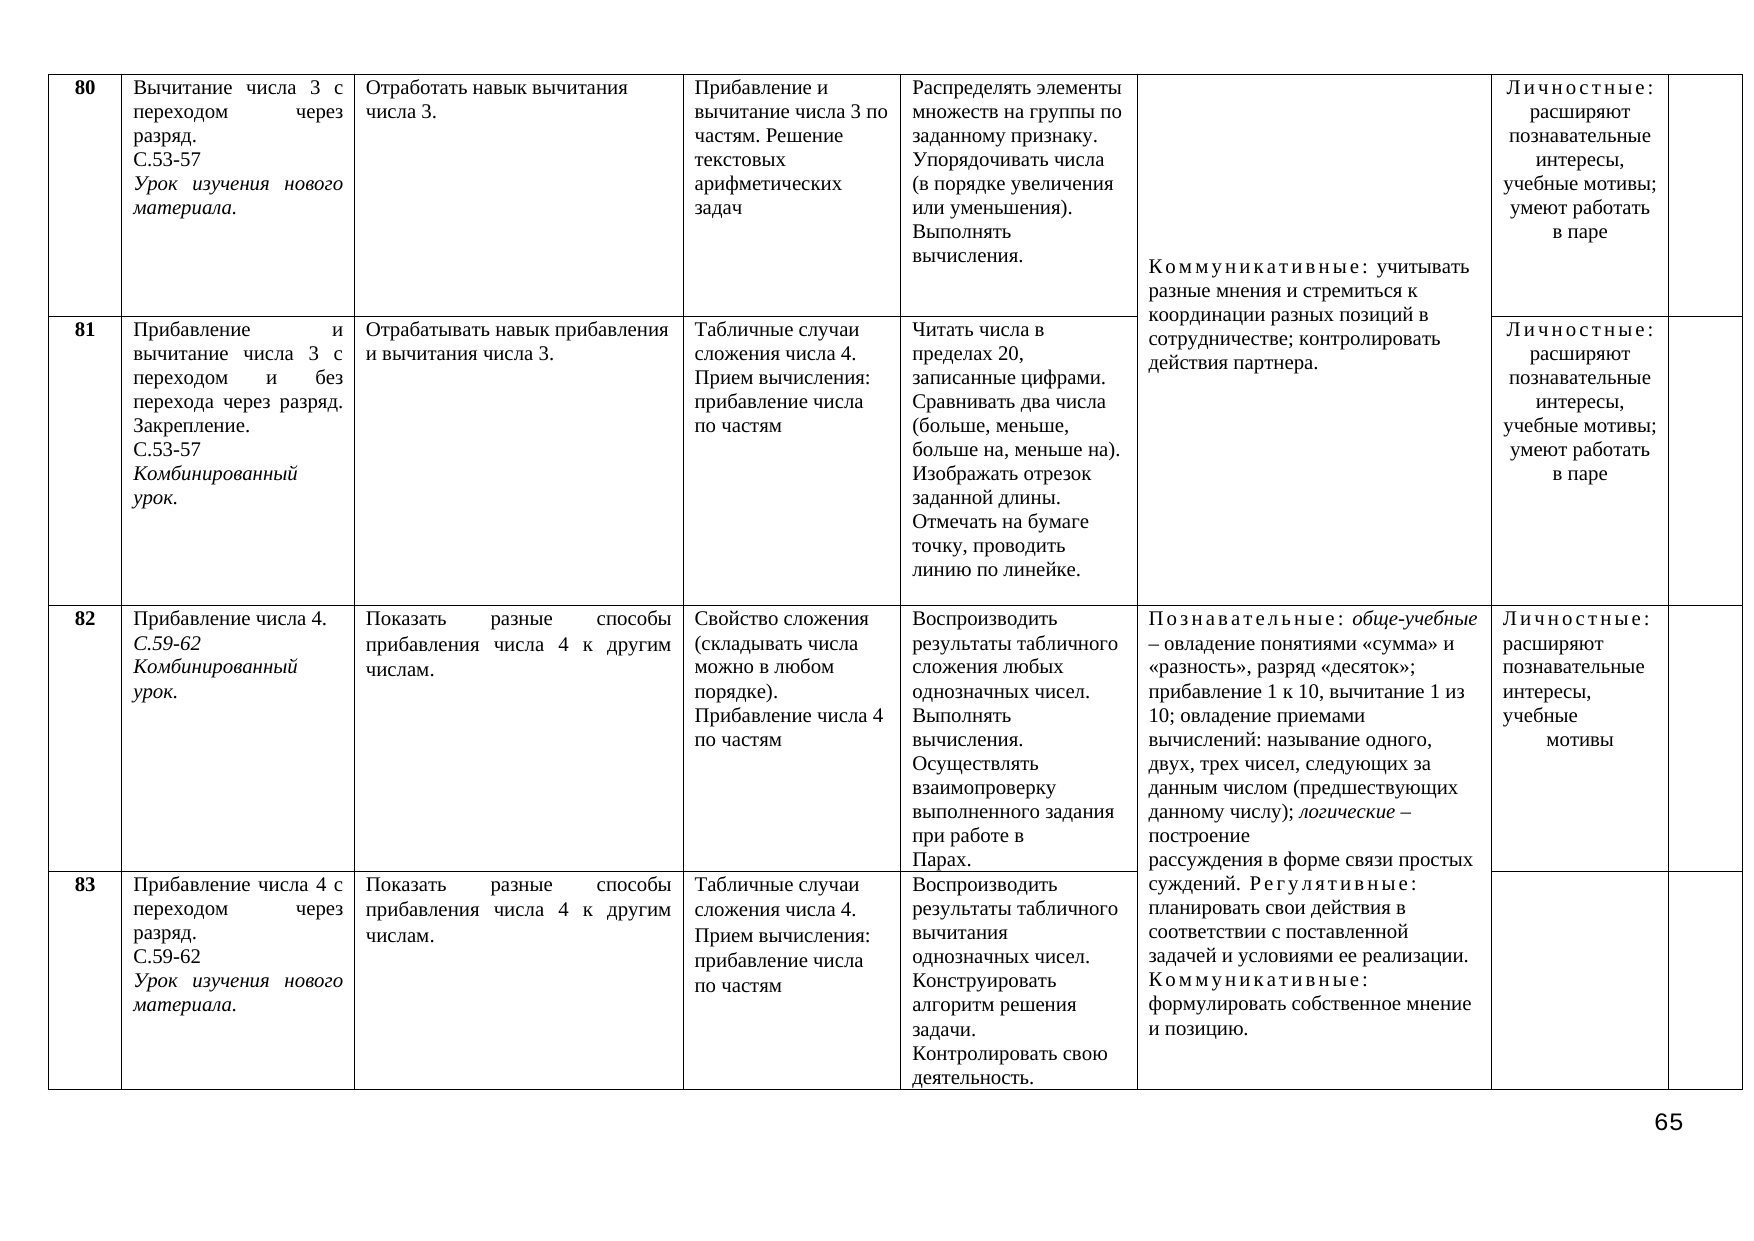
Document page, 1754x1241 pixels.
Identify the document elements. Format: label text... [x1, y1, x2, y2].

table_cell Показать разные способы прибавления числа 4 к другим числам. [355, 606, 683, 871]
table_cell 81 [49, 317, 121, 605]
table_cell Вычитание числа 3 с переходом через разряд. С.53-57 Урок изучения нового материала. [122, 75, 354, 316]
table_cell Воспроизводить результаты табличного сложения любых однозначных чисел. Выполнять вычисления. Осуществлять взаимопроверку выполненного задания при работе в Парах. [901, 606, 1137, 871]
table_cell Отработать навык вычитания числа 3. [355, 75, 683, 316]
table_cell Отрабатывать навык прибавления и вычитания числа 3. [355, 317, 683, 605]
table_cell 82 [49, 606, 121, 871]
table_cell 80 [49, 75, 121, 316]
table_cell Табличные случаи сложения числа 4. Прием вычисления: прибавление числа по частям [684, 317, 900, 605]
table_cell Личностные: расширяют познавательные интересы, учебные мотивы; умеют работать в паре [1492, 317, 1668, 605]
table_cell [355, 872, 683, 1089]
table_cell 83 [49, 872, 121, 1089]
table_cell Распределять элементы множеств на группы по заданному признаку. Упорядочивать числа (в порядке увеличения или уменьшения). Выполнять вычисления. [901, 75, 1137, 316]
table_cell [1669, 75, 1742, 316]
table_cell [684, 872, 900, 1089]
table_cell [1669, 872, 1742, 1089]
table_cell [901, 872, 1137, 1089]
table_cell [1669, 606, 1742, 871]
table_cell [1492, 872, 1668, 1089]
table_cell Прибавление числа 4. С.59-62 Комбинированный урок. [122, 606, 354, 871]
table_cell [1138, 75, 1491, 605]
table_cell Свойство сложения (складывать числа можно в любом порядке). Прибавление числа 4 по частям [684, 606, 900, 871]
table_cell Личностные: расширяют познавательные интересы, учебные мотивы [1492, 606, 1668, 871]
table_cell Читать числа в пределах 20, записанные цифрами. Сравнивать два числа (больше, меньше, больше на, меньше на). Изображать отрезок заданной длины. Отмечать на бумаге точку, проводить линию по линейке. [901, 317, 1137, 605]
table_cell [122, 872, 354, 1089]
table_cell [1492, 75, 1668, 316]
table_cell Прибавление и вычитание числа 3 с переходом и без перехода через разряд. Закрепление. С.53-57 Комбинированный урок. [122, 317, 354, 605]
table_cell Познавательные: обще-учебные – овладение понятиями «сумма» и «разность», разряд «десяток»; прибавление 1 к 10, вычитание 1 из 10; овладение приемами вычислений: называние одного, двух, трех чисел, следующих за данным числом (предшествующих данному числу); логические – построение рассуждения в форме связи простых суждений. Регулятивные: планировать свои действия в соответствии с поставленной задачей и условиями ее реализации. Коммуникативные: формулировать собственное мнение и позицию. [1138, 606, 1491, 1089]
table_cell [1669, 317, 1742, 605]
table_cell Прибавление и вычитание числа 3 по частям. Решение текстовых арифметических задач [684, 75, 900, 316]
